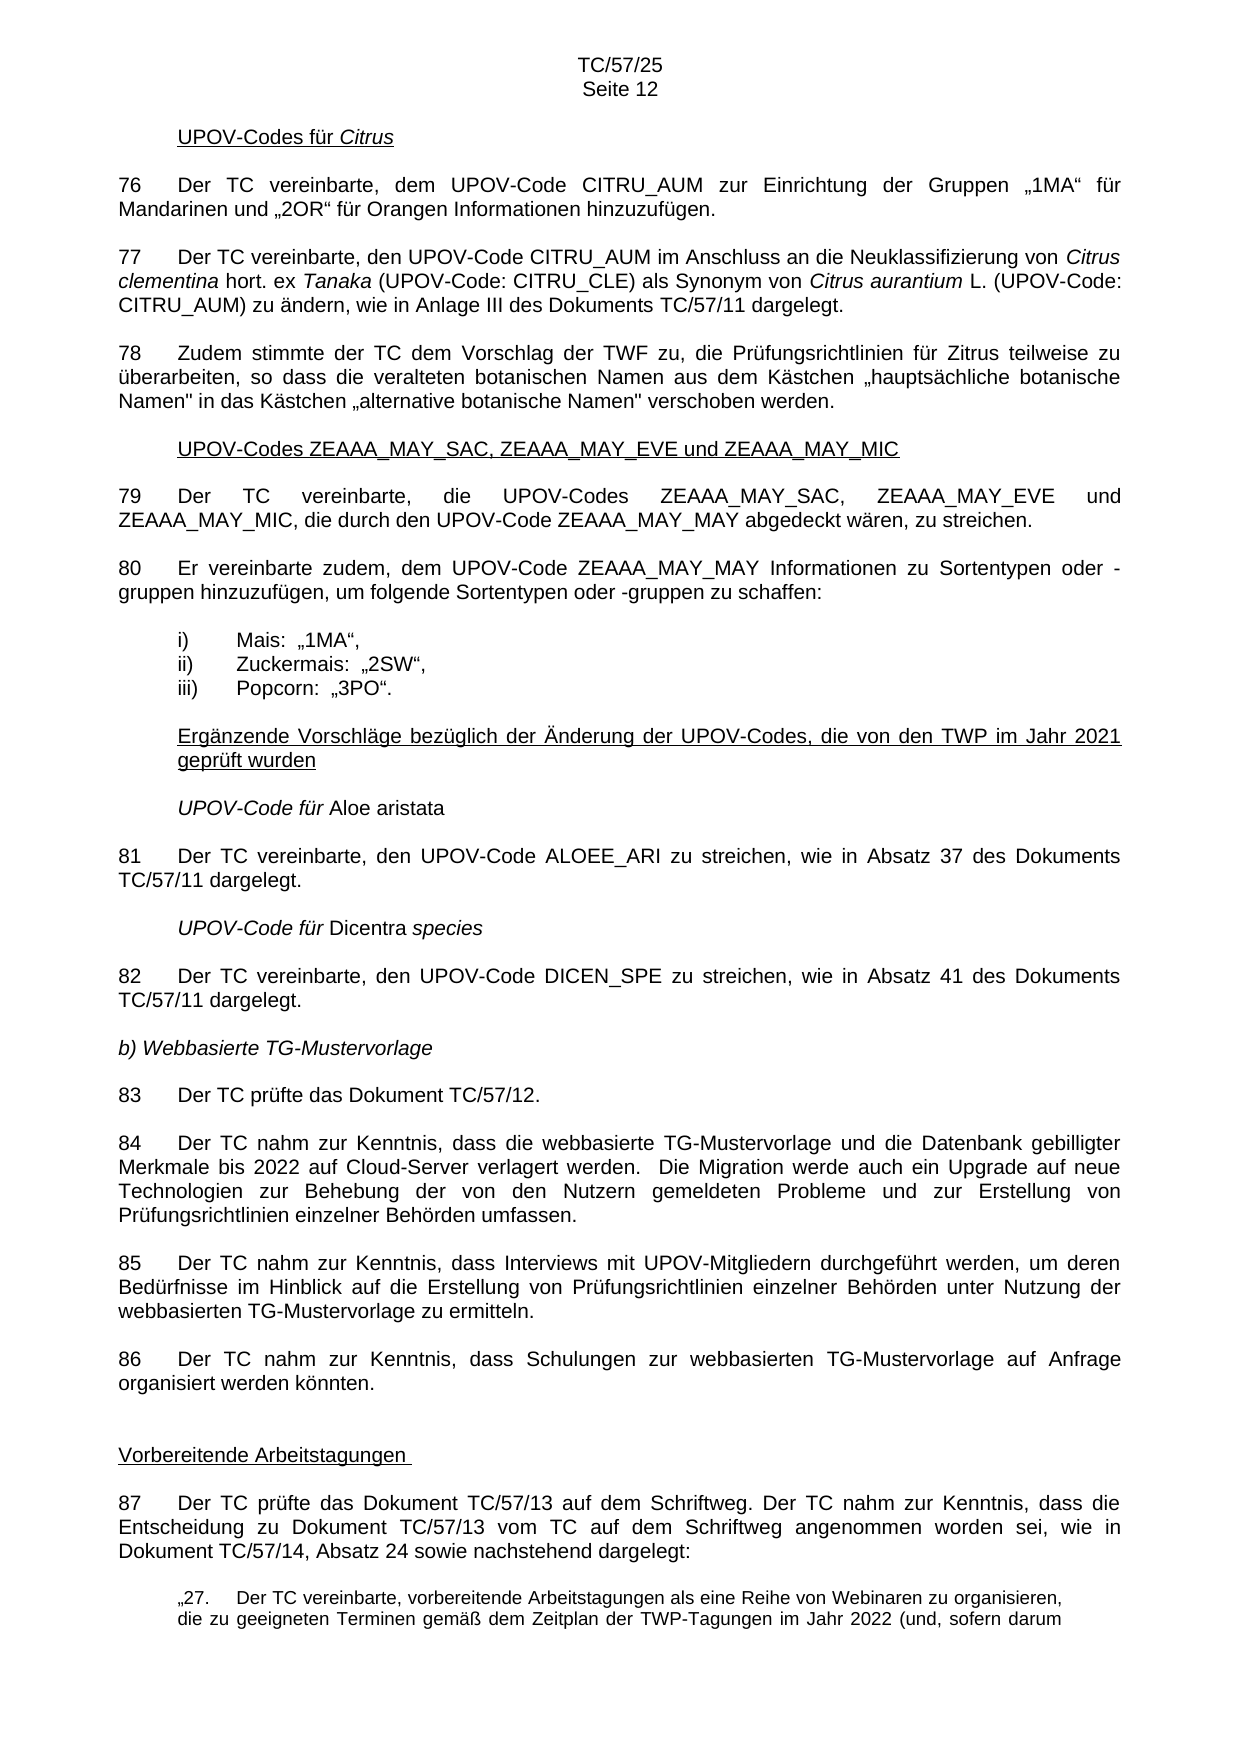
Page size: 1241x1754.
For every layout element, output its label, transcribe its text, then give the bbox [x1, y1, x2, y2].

subtitle UPOV-Code für Dicentra species [177, 916, 1122, 939]
text Der TC vereinbarte, dem UPOV-Code CITRU_AUM zur Einrichtung der Gruppen „1MA“ für Mandarinen und „2OR“ für Orangen Informationen hinzuzufügen. [118, 173, 1122, 221]
text ii) Zuckermais: „2SW“, [177, 652, 1122, 676]
subtitle b) Webbasierte TG-Mustervorlage [118, 1035, 1122, 1059]
text Der TC prüfte das Dokument TC/57/12. [118, 1083, 1122, 1107]
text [177, 1586, 1063, 1629]
text Er vereinbarte zudem, dem UPOV-Code ZEAAA_MAY_MAY Informationen zu Sortentypen oder -gruppen hinzuzufügen, um folgende Sortentypen oder -gruppen zu schaffen: [118, 556, 1122, 604]
text Zudem stimmte der TC dem Vorschlag der TWF zu, die Prüfungsrichtlinien für Zitrus teilweise zu überarbeiten, so dass die veralteten botanischen Namen aus dem Kästchen „hauptsächliche botanische Namen" in das Kästchen „alternative botanische Namen" verschoben werden. [118, 341, 1122, 412]
subtitle Ergänzende Vorschläge bezüglich der Änderung der UPOV-Codes, die von den TWP im Jahr 2021 geprüft wurden [177, 746, 1122, 772]
text iii) Popcorn: „3PO“. [177, 676, 1122, 700]
subtitle UPOV-Codes für Citrus [177, 125, 1122, 149]
subtitle Ergänzende Vorschläge bezüglich der Änderung der UPOV-Codes, die von den TWP im Jahr 2021 geprüft wurden [177, 724, 1122, 745]
text Der TC nahm zur Kenntnis, dass Interviews mit UPOV-Mitgliedern durchgeführt werden, um deren Bedürfnisse im Hinblick auf die Erstellung von Prüfungsrichtlinien einzelner Behörden unter Nutzung der webbasierten TG-Mustervorlage zu ermitteln. [118, 1251, 1122, 1323]
text Der TC vereinbarte, die UPOV-Codes ZEAAA_MAY_SAC, ZEAAA_MAY_EVE und ZEAAA_MAY_MIC, die durch den UPOV-Code ZEAAA_MAY_MAY abgedeckt wären, zu streichen. [118, 484, 1122, 532]
text Der TC vereinbarte, den UPOV-Code DICEN_SPE zu streichen, wie in Absatz 41 des Dokuments TC/57/11 dargelegt. [118, 963, 1122, 1011]
text Der TC vereinbarte, den UPOV-Code ALOEE_ARI zu streichen, wie in Absatz 37 des Dokuments TC/57/11 dargelegt. [118, 844, 1122, 892]
text i) Mais: „1MA“, [177, 628, 1122, 652]
text Der TC prüfte das Dokument TC/57/13 auf dem Schriftweg. Der TC nahm zur Kenntnis, dass die Entscheidung zu Dokument TC/57/13 vom TC auf dem Schriftweg angenommen worden sei, wie in Dokument TC/57/14, Absatz 24 sowie nachstehend dargelegt: [118, 1491, 1122, 1562]
text Der TC nahm zur Kenntnis, dass Schulungen zur webbasierten TG-Mustervorlage auf Anfrage organisiert werden könnten. [118, 1347, 1122, 1395]
subtitle UPOV-Codes ZEAAA_MAY_SAC, ZEAAA_MAY_EVE und ZEAAA_MAY_MIC [177, 436, 1122, 460]
text Der TC vereinbarte, den UPOV-Code CITRU_AUM im Anschluss an die Neuklassifizierung von Citrus clementina hort. ex Tanaka (UPOV-Code: CITRU_CLE) als Synonym von Citrus aurantium L. (UPOV-Code: CITRU_AUM) zu ändern, wie in Anlage III des Dokuments TC/57/11 dargelegt. [118, 245, 1122, 317]
subtitle UPOV-Code für Aloe aristata [177, 796, 1122, 820]
subtitle Vorbereitende Arbeitstagungen [118, 1443, 1122, 1467]
text Der TC nahm zur Kenntnis, dass die webbasierte TG-Mustervorlage und die Datenbank gebilligter Merkmale bis 2022 auf Cloud-Server verlagert werden. Die Migration werde auch ein Upgrade auf neue Technologien zur Behebung der von den Nutzern gemeldeten Probleme und zur Erstellung von Prüfungsrichtlinien einzelner Behörden umfassen. [118, 1131, 1122, 1227]
